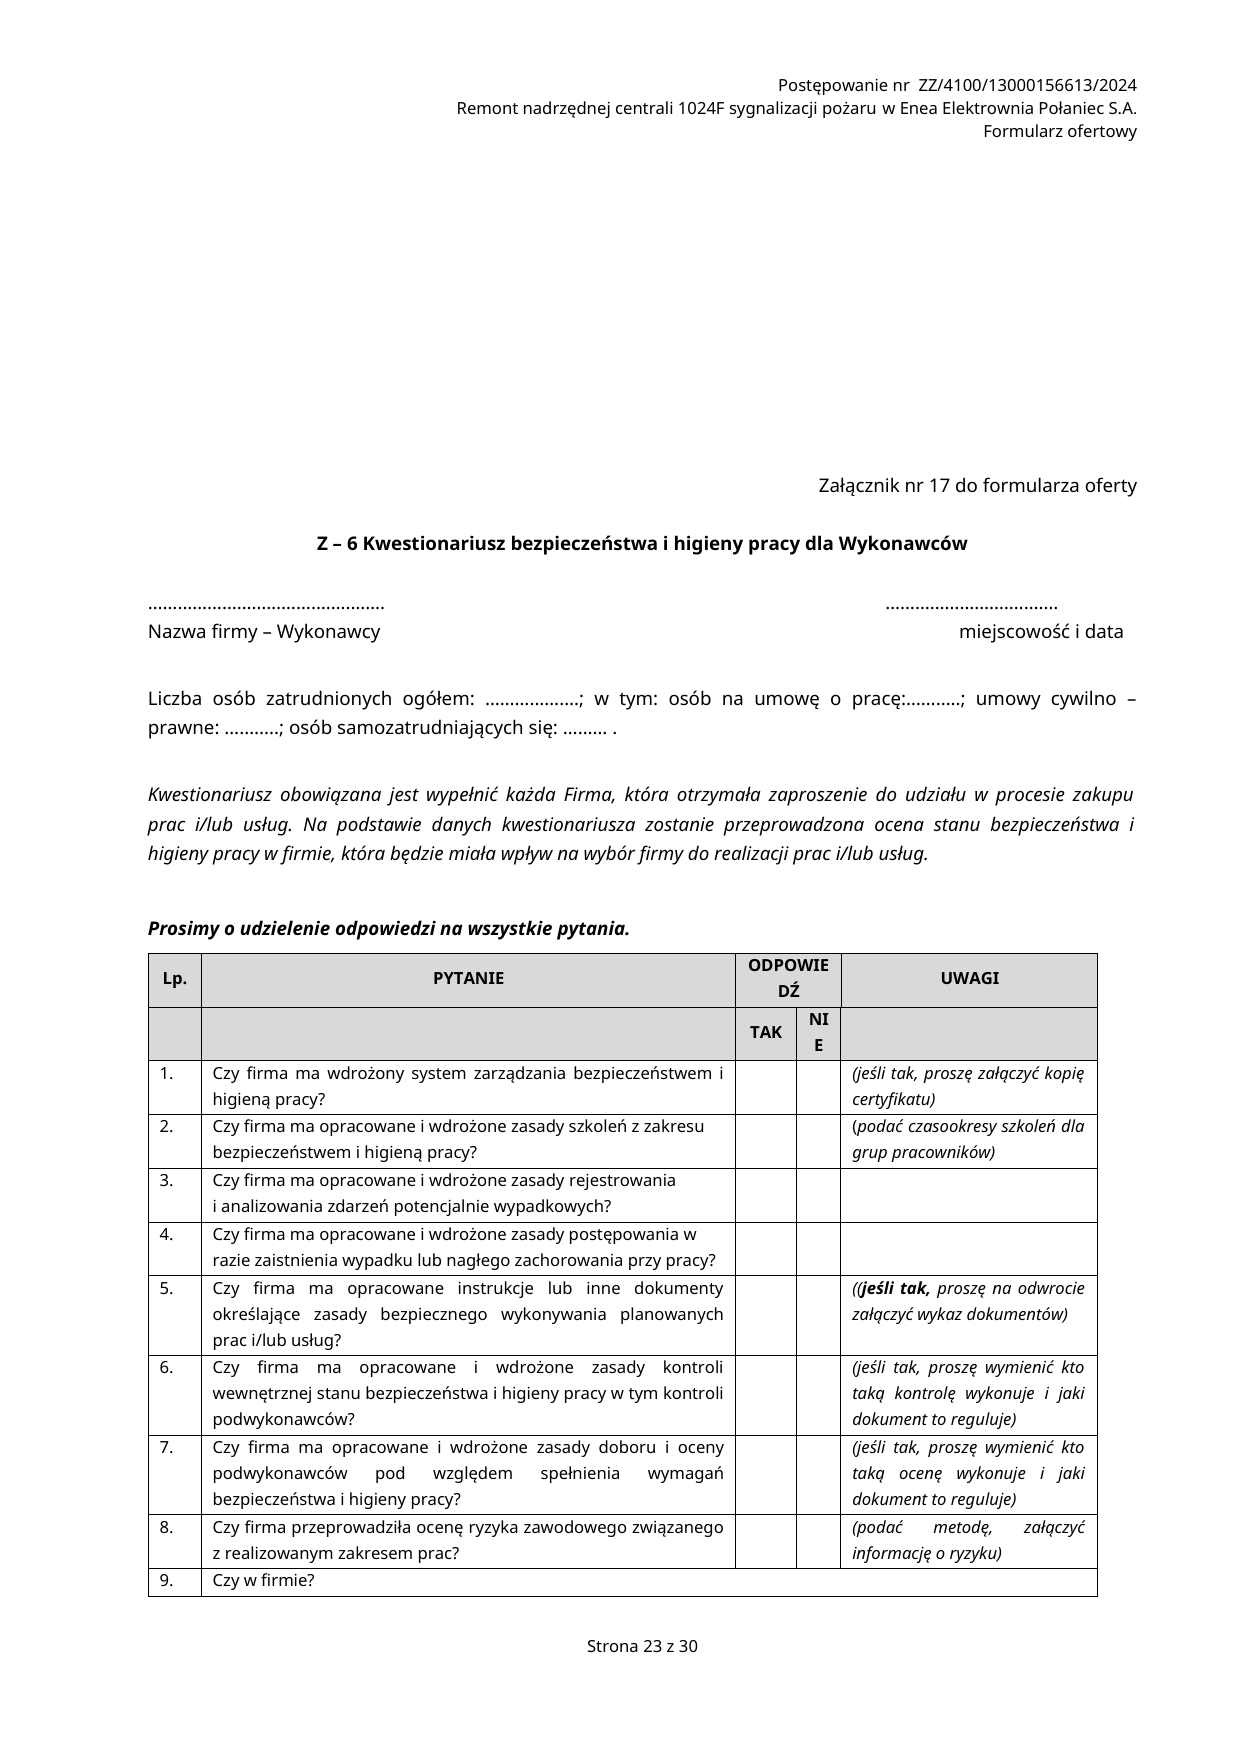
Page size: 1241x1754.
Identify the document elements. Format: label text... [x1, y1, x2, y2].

text …………………………………..……. ………………….……….… [148, 589, 1137, 615]
table_cell [797, 1169, 840, 1222]
table_cell 2. [149, 1115, 201, 1167]
table_cell Czy firma przeprowadziła ocenę ryzyka zawodowego związanego z realizowanym zakresem prac? [202, 1515, 735, 1568]
table_cell Czy firma ma opracowane i wdrożone zasady rejestrowania i analizowania zdarzeń potencjalnie wypadkowych? [202, 1169, 735, 1222]
table_cell 7. [149, 1436, 201, 1514]
table_cell [736, 1169, 796, 1222]
table_cell [202, 1008, 735, 1060]
table_cell [797, 1356, 840, 1434]
table_cell (jeśli tak, proszę wymienić kto taką ocenę wykonuje i jaki dokument to reguluje) [841, 1436, 1097, 1514]
table_cell TAK [736, 1008, 796, 1060]
table_header UWAGI [842, 954, 1097, 1007]
table_cell Czy firma ma opracowane i wdrożone zasady postępowania w razie zaistnienia wypadku lub nagłego zachorowania przy pracy? [202, 1223, 735, 1275]
table_cell [797, 1436, 840, 1514]
list Liczba osób zatrudnionych ogółem: ……………….; w tym: osób na umowę o pracę:…….….; umowy cywilno – prawne: ….…....; osób samozatrudniających się: ……… . [148, 685, 1137, 740]
table_cell [736, 1115, 796, 1167]
table_cell Czy w firmie? [202, 1569, 1097, 1596]
table_cell 6. [149, 1356, 201, 1434]
text Z – 6 Kwestionariusz bezpieczeństwa i higieny pracy dla Wykonawców [148, 531, 1137, 556]
table_cell 9. [149, 1569, 201, 1596]
table_cell NIE [797, 1008, 840, 1060]
table_header ODPOWIEDŹ [736, 954, 841, 1007]
table_cell [797, 1515, 840, 1568]
table_cell (jeśli tak, proszę załączyć kopię certyfikatu) [841, 1061, 1097, 1114]
table_header PYTANIE [202, 954, 735, 1007]
text Nazwa firmy – Wykonawcy miejscowość i data [148, 618, 1137, 644]
table_cell [149, 1008, 201, 1060]
table_cell Czy firma ma wdrożony system zarządzania bezpieczeństwem i higieną pracy? [202, 1061, 735, 1114]
table_header Lp. [149, 954, 201, 1007]
table_cell (podać czasookresy szkoleń dla grup pracowników) [841, 1115, 1097, 1167]
text Kwestionariusz obowiązana jest wypełnić każda Firma, która otrzymała zaproszenie do udziału w procesie zakupu prac i/lub usług. Na podstawie danych kwestionariusza zostanie przeprowadzona ocena stanu bezpieczeństwa i higieny pracy w firmie, która będzie miała wpływ na wybór firmy do realizacji prac i/lub usług. [148, 782, 1137, 866]
table_cell [736, 1356, 796, 1434]
table_cell 4. [149, 1223, 201, 1275]
table_cell [797, 1115, 840, 1167]
table_cell [736, 1223, 796, 1275]
table_cell Czy firma ma opracowane instrukcje lub inne dokumenty określające zasady bezpiecznego wykonywania planowanych prac i/lub usług? [202, 1276, 735, 1355]
table_cell [797, 1061, 840, 1114]
table_cell [841, 1169, 1097, 1222]
table_cell [797, 1223, 840, 1275]
table_cell (jeśli tak, proszę wymienić kto taką kontrolę wykonuje i jaki dokument to reguluje) [841, 1356, 1097, 1434]
table_cell 3. [149, 1169, 201, 1222]
table_cell Czy firma ma opracowane i wdrożone zasady kontroli wewnętrznej stanu bezpieczeństwa i higieny pracy w tym kontroli podwykonawców? [202, 1356, 735, 1434]
table_cell [736, 1276, 796, 1355]
table_cell [841, 1223, 1097, 1275]
text Załącznik nr 17 do formularza oferty [148, 472, 1137, 498]
table_cell 5. [149, 1276, 201, 1355]
table_cell Czy firma ma opracowane i wdrożone zasady szkoleń z zakresu bezpieczeństwem i higieną pracy? [202, 1115, 735, 1167]
text Prosimy o udzielenie odpowiedzi na wszystkie pytania. [148, 915, 1137, 941]
table_cell (podać metodę, załączyć informację o ryzyku) [841, 1515, 1097, 1568]
table_cell [841, 1008, 1097, 1060]
table_cell 8. [149, 1515, 201, 1568]
table_cell [736, 1515, 796, 1568]
table_cell ((jeśli tak, proszę na odwrocie załączyć wykaz dokumentów) [841, 1276, 1097, 1355]
table_cell 1. [149, 1061, 201, 1114]
table_cell [736, 1061, 796, 1114]
table_cell Czy firma ma opracowane i wdrożone zasady doboru i oceny podwykonawców pod względem spełnienia wymagań bezpieczeństwa i higieny pracy? [202, 1436, 735, 1514]
table_cell [797, 1276, 840, 1355]
table_cell [736, 1436, 796, 1514]
